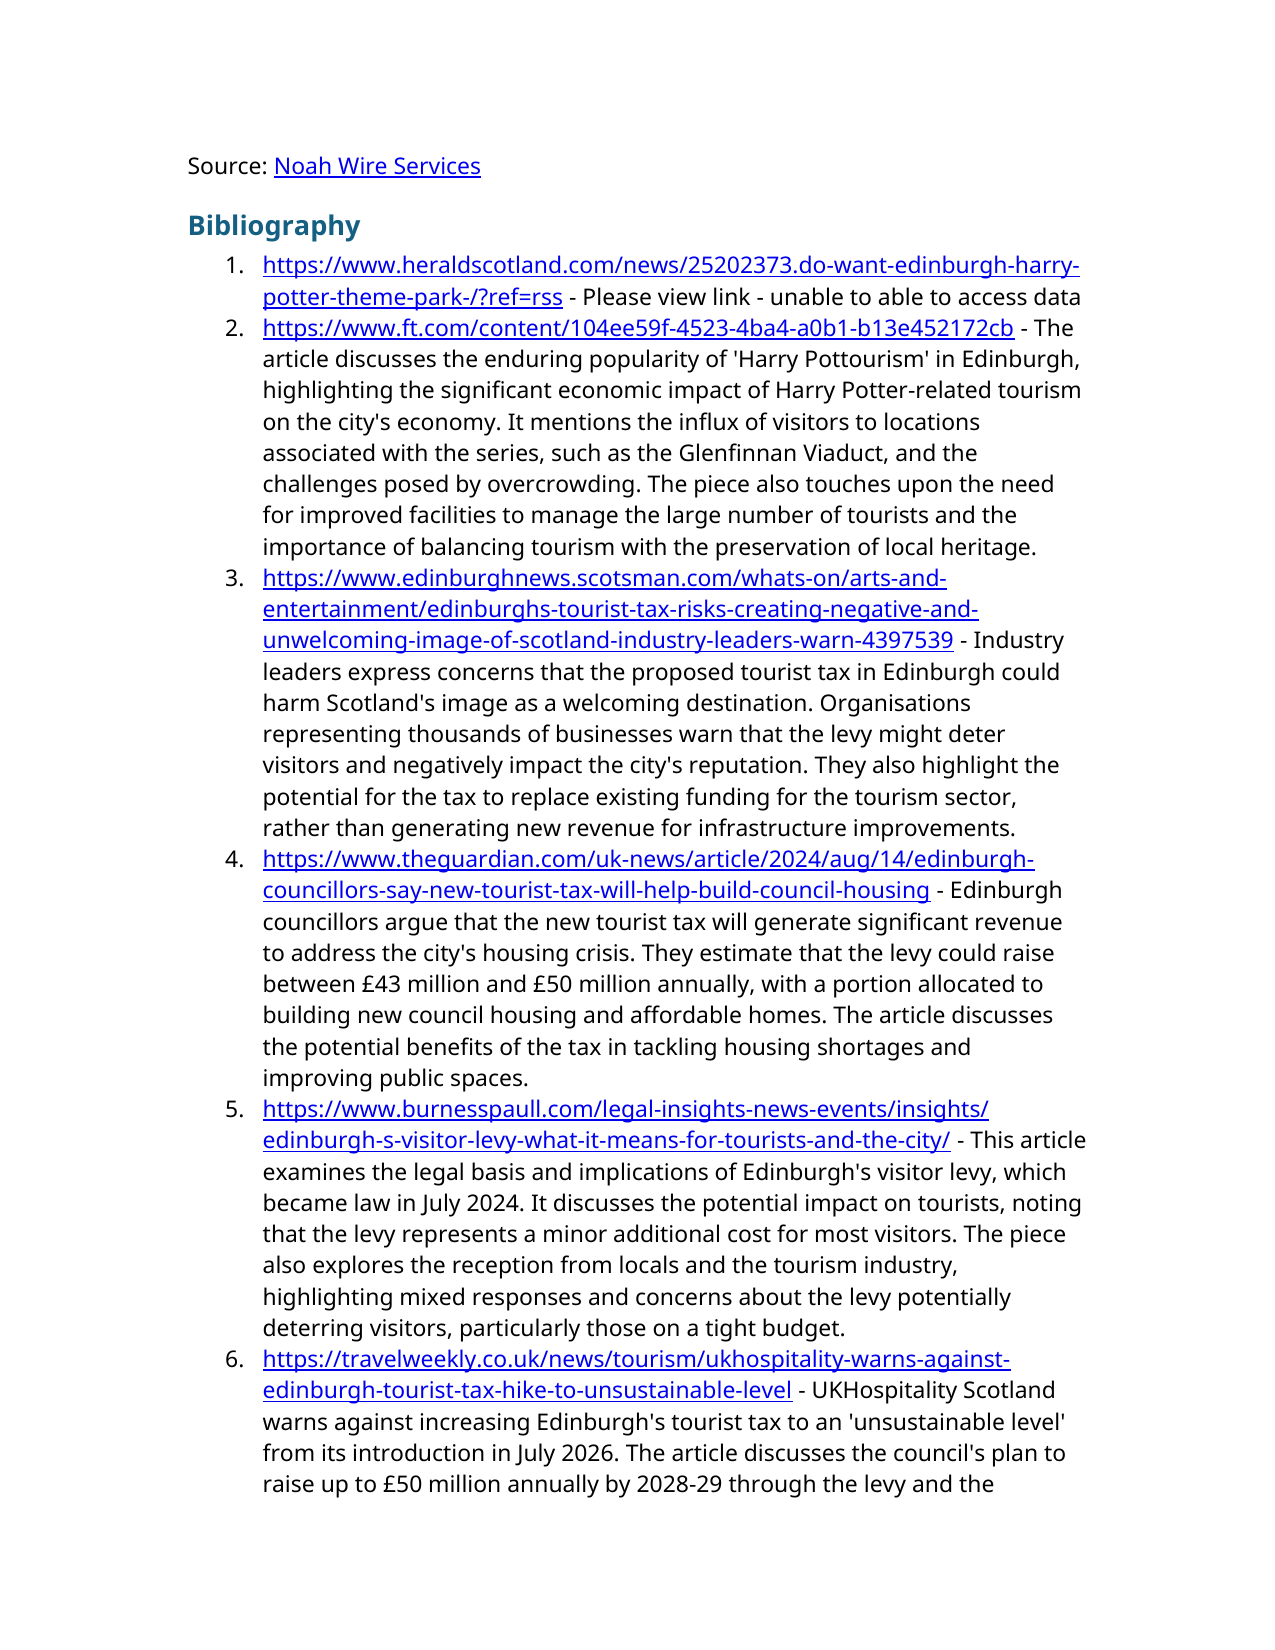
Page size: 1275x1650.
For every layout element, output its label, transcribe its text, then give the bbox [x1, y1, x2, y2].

text Source: Noah Wire Services [187, 150, 1087, 181]
list https://www.burnesspaull.com/legal-insights-news-events/insights/edinburgh-s-visitor-levy-what-it-means-for-tourists-and-the-city/ - This article examines the legal basis and implications of Edinburgh's visitor levy, which became law in July 2024. It discusses the potential impact on tourists, noting that the levy represents a minor additional cost for most visitors. The piece also explores the reception from locals and the tourism industry, highlighting mixed responses and concerns about the levy potentially deterring visitors, particularly those on a tight budget. [225, 1093, 1087, 1343]
list https://www.heraldscotland.com/news/25202373.do-want-edinburgh-harry-potter-theme-park-/?ref=rss - Please view link - unable to able to access data [225, 249, 1087, 312]
list https://www.ft.com/content/104ee59f-4523-4ba4-a0b1-b13e452172cb - The article discusses the enduring popularity of 'Harry Pottourism' in Edinburgh, highlighting the significant economic impact of Harry Potter-related tourism on the city's economy. It mentions the influx of visitors to locations associated with the series, such as the Glenfinnan Viaduct, and the challenges posed by overcrowding. The piece also touches upon the need for improved facilities to manage the large number of tourists and the importance of balancing tourism with the preservation of local heritage. [225, 312, 1087, 562]
subtitle Bibliography [187, 207, 1087, 244]
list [225, 1343, 1087, 1499]
list https://www.theguardian.com/uk-news/article/2024/aug/14/edinburgh-councillors-say-new-tourist-tax-will-help-build-council-housing - Edinburgh councillors argue that the new tourist tax will generate significant revenue to address the city's housing crisis. They estimate that the levy could raise between £43 million and £50 million annually, with a portion allocated to building new council housing and affordable homes. The article discusses the potential benefits of the tax in tackling housing shortages and improving public spaces. [225, 843, 1087, 1093]
list https://www.edinburghnews.scotsman.com/whats-on/arts-and-entertainment/edinburghs-tourist-tax-risks-creating-negative-and-unwelcoming-image-of-scotland-industry-leaders-warn-4397539 - Industry leaders express concerns that the proposed tourist tax in Edinburgh could harm Scotland's image as a welcoming destination. Organisations representing thousands of businesses warn that the levy might deter visitors and negatively impact the city's reputation. They also highlight the potential for the tax to replace existing funding for the tourism sector, rather than generating new revenue for infrastructure improvements. [225, 562, 1087, 843]
